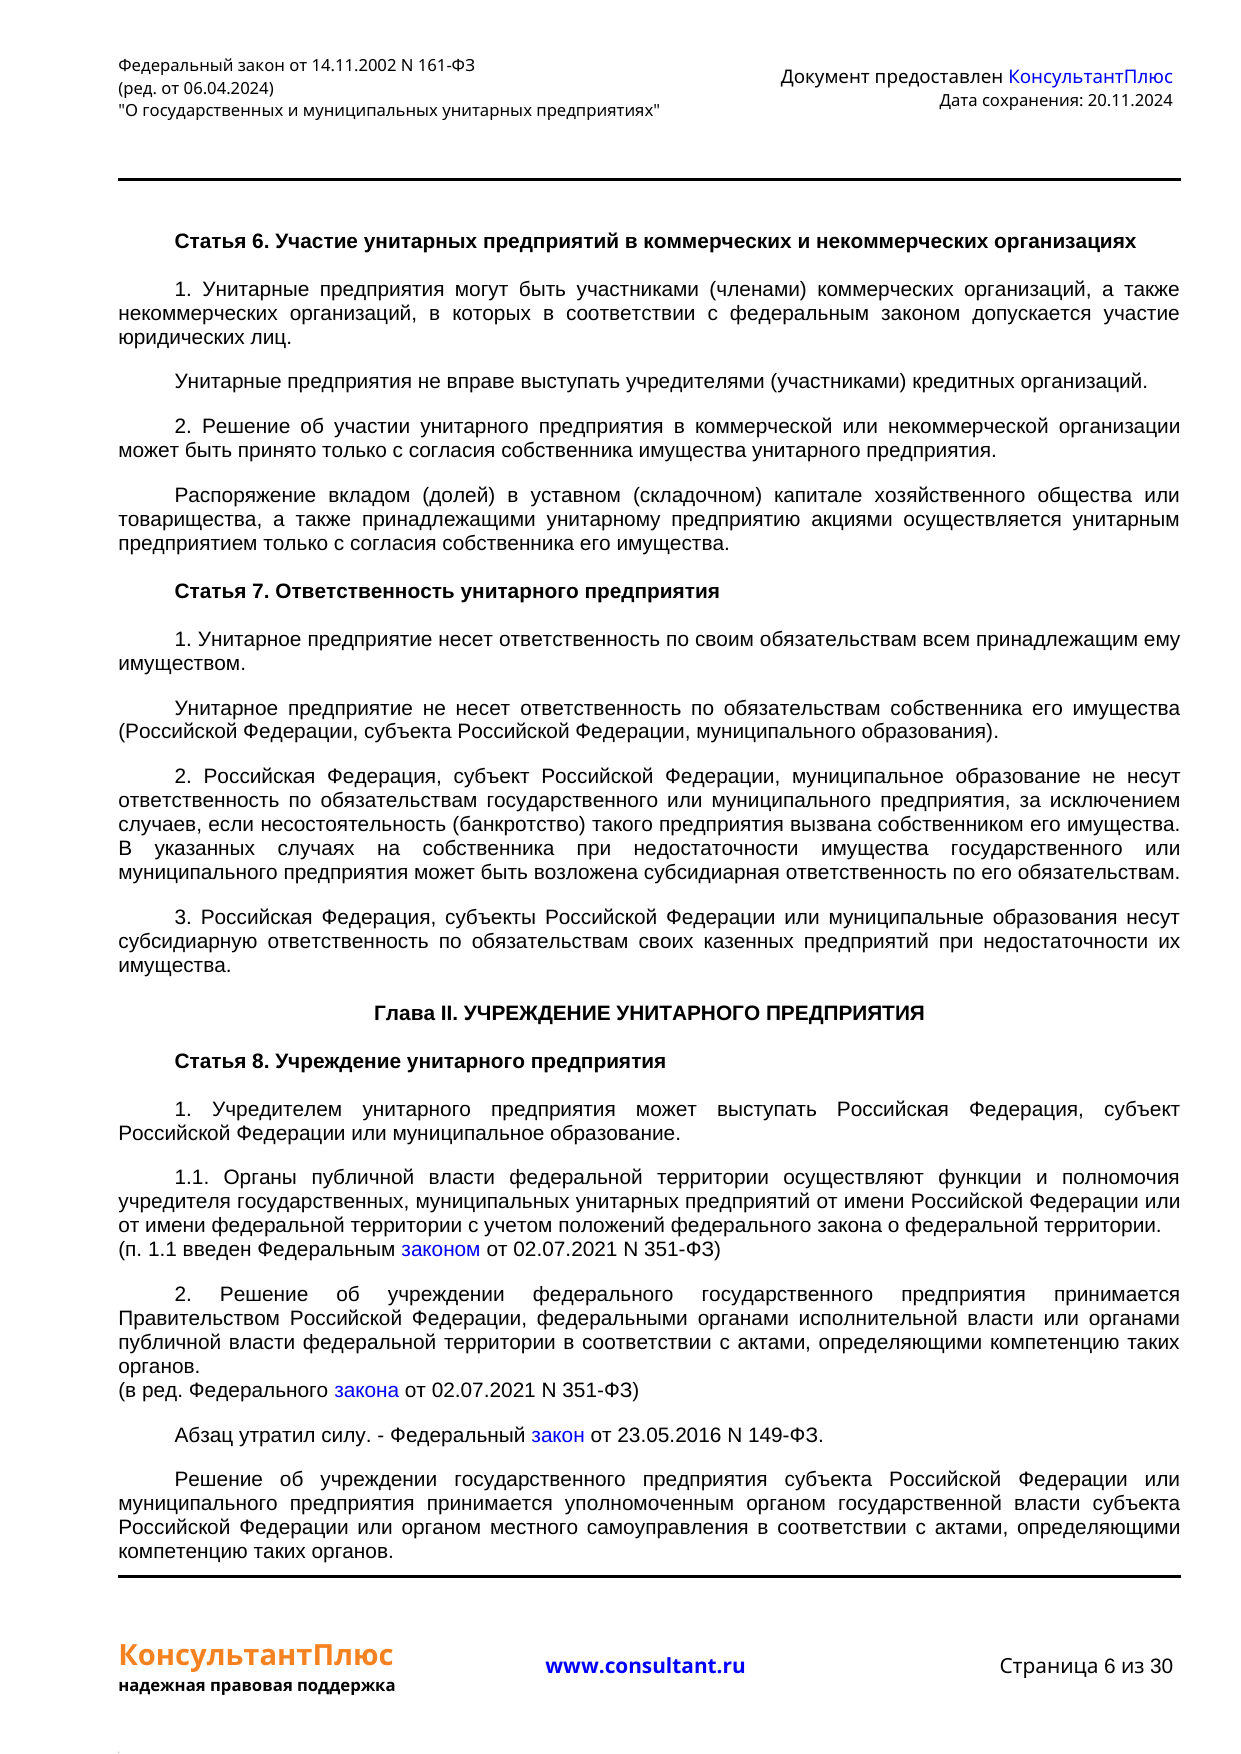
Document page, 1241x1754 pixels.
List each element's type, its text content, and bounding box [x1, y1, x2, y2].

text (п. 1.1 введен Федеральным законом от 02.07.2021 N 351-ФЗ) [118, 1237, 1181, 1261]
text 2. Решение об учреждении федерального государственного предприятия принимается Правительством Российской Федерации, федеральными органами исполнительной власти или органами публичной власти федеральной территории в соответствии с актами, определяющими компетенцию таких органов. [118, 1282, 1181, 1378]
title Статья 6. Участие унитарных предприятий в коммерческих и некоммерческих организациях [118, 229, 1181, 253]
text 1. Унитарное предприятие несет ответственность по своим обязательствам всем принадлежащим ему имуществом. [118, 627, 1181, 674]
text Унитарное предприятие не несет ответственность по обязательствам собственника его имущества (Российской Федерации, субъекта Российской Федерации, муниципального образования). [118, 695, 1181, 743]
text 3. Российская Федерация, субъекты Российской Федерации или муниципальные образования несут субсидиарную ответственность по обязательствам своих казенных предприятий при недостаточности их имущества. [118, 905, 1181, 977]
title Глава II. УЧРЕЖДЕНИЕ УНИТАРНОГО ПРЕДПРИЯТИЯ [118, 1001, 1181, 1024]
title Статья 8. Учреждение унитарного предприятия [118, 1048, 1181, 1072]
text 2. Решение об участии унитарного предприятия в коммерческой или некоммерческой организации может быть принято только с согласия собственника имущества унитарного предприятия. [118, 414, 1181, 462]
text 1.1. Органы публичной власти федеральной территории осуществляют функции и полномочия учредителя государственных, муниципальных унитарных предприятий от имени Российской Федерации или от имени федеральной территории с учетом положений федерального закона о федеральной территории. [118, 1165, 1181, 1237]
text 2. Российская Федерация, субъект Российской Федерации, муниципальное образование не несут ответственность по обязательствам государственного или муниципального предприятия, за исключением случаев, если несостоятельность (банкротство) такого предприятия вызвана собственником его имущества. В указанных случаях на собственника при недостаточности имущества государственного или муниципального предприятия может быть возложена субсидиарная ответственность по его обязательствам. [118, 764, 1181, 884]
title Статья 7. Ответственность унитарного предприятия [118, 579, 1181, 603]
text (в ред. Федерального закона от 02.07.2021 N 351-ФЗ) [118, 1378, 1181, 1402]
text 1. Унитарные предприятия могут быть участниками (членами) коммерческих организаций, а также некоммерческих организаций, в которых в соответствии с федеральным законом допускается участие юридических лиц. [118, 277, 1181, 348]
text Решение об учреждении государственного предприятия субъекта Российской Федерации или муниципального предприятия принимается уполномоченным органом государственной власти субъекта Российской Федерации или органом местного самоуправления в соответствии с актами, определяющими компетенцию таких органов. [118, 1467, 1181, 1563]
text Абзац утратил силу. - Федеральный закон от 23.05.2016 N 149-ФЗ. [118, 1422, 1181, 1446]
text 1. Учредителем унитарного предприятия может выступать Российская Федерация, субъект Российской Федерации или муниципальное образование. [118, 1096, 1181, 1144]
text Распоряжение вкладом (долей) в уставном (складочном) капитале хозяйственного общества или товарищества, а также принадлежащими унитарному предприятию акциями осуществляется унитарным предприятием только с согласия собственника его имущества. [118, 483, 1181, 555]
text Унитарные предприятия не вправе выступать учредителями (участниками) кредитных организаций. [118, 369, 1181, 393]
